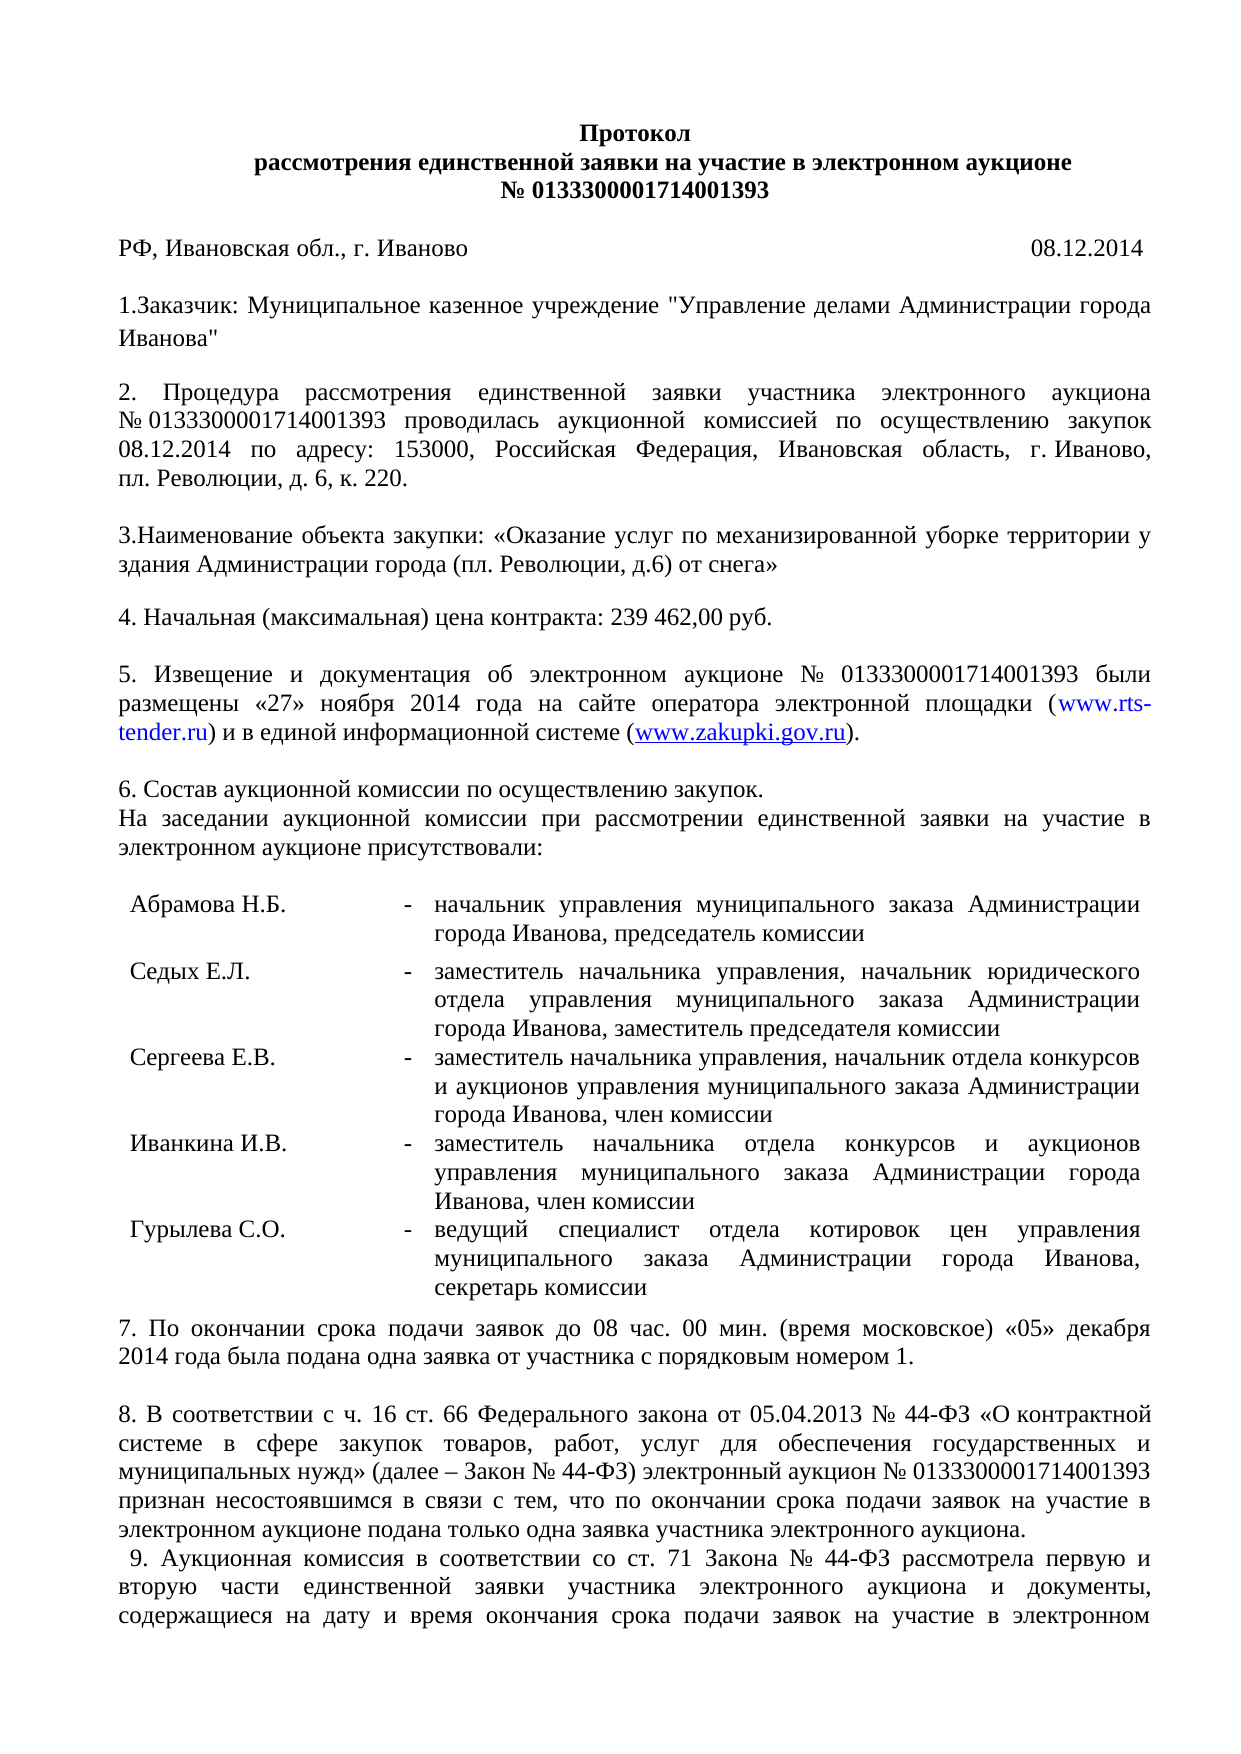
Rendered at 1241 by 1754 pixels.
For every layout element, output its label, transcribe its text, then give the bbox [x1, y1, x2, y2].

table_header Абрамова Н.Б. [118, 890, 392, 956]
table_cell - [392, 1215, 423, 1313]
table_header начальник управления муниципального заказа Администрации города Иванова, председатель комиссии [423, 890, 1152, 956]
table_cell - - [392, 1042, 423, 1214]
text 5. Извещение и документация об электронном аукционе № 0133300001714001393 были размещены «27» ноября 2014 года на сайте оператора электронной площадки (www.rts-tender.ru) и в единой информационной системе (www.zakupki.gov.ru). [118, 659, 1152, 746]
text рассмотрения единственной заявки на участие в электронном аукционе [118, 147, 1152, 176]
text 2. Процедура рассмотрения единственной заявки участника электронного аукциона № 0133300001714001393 проводилась аукционной комиссией по осуществлению закупок 08.12.2014 по адресу: 153000, Российская Федерация, Ивановская область, г. Иваново, пл. Революции, д. 6, к. 220. [118, 377, 1152, 492]
text 8. В соответствии с ч. 16 ст. 66 Федерального закона от 05.04.2013 № 44-ФЗ «О контрактной системе в сфере закупок товаров, работ, услуг для обеспечения государственных и муниципальных нужд» (далее – Закон № 44-ФЗ) электронный аукцион № 0133300001714001393 признан несостоявшимся в связи с тем, что по окончании срока подачи заявок на участие в электронном аукционе подана только одна заявка участника электронного аукциона. [118, 1399, 1152, 1543]
table_header - [392, 890, 423, 956]
text РФ, Ивановская обл., г. Иваново 08.12.2014 [118, 233, 1152, 290]
table_cell ведущий специалист отдела котировок цен управления муниципального заказа Администрации города Иванова, секретарь комиссии [423, 1215, 1152, 1313]
text Протокол [118, 118, 1152, 147]
text 4. Начальная (максимальная) цена контракта: 239 462,00 руб. [118, 602, 1152, 631]
text № 0133300001714001393 [118, 176, 1152, 204]
text 6. Состав аукционной комиссии по осуществлению закупок. [118, 774, 1152, 803]
table_cell Седых Е.Л. [118, 956, 392, 1042]
table_cell заместитель начальника управления, начальник отдела конкурсов и аукционов управления муниципального заказа Администрации города Иванова, член комиссии заместитель начальника отдела конкурсов и аукционов управления муниципального заказа Администрации города Иванова, член комиссии [423, 1042, 1152, 1214]
text 7. По окончании срока подачи заявок до 08 час. 00 мин. (время московское) «05» декабря 2014 года была подана одна заявка от участника с порядковым номером 1. [118, 1313, 1152, 1370]
table_cell Сергеева Е.В. Иванкина И.В. [118, 1042, 392, 1214]
text 3.Наименование объекта закупки: «Оказание услуг по механизированной уборке территории у здания Администрации города (пл. Революции, д.6) от снега» [118, 521, 1152, 578]
text 1.Заказчик: Муниципальное казенное учреждение "Управление делами Администрации города Иванова" [118, 290, 1152, 352]
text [118, 1543, 1152, 1629]
table_cell - [392, 956, 423, 1042]
text На заседании аукционной комиссии при рассмотрении единственной заявки на участие в электронном аукционе присутствовали: [118, 803, 1152, 861]
table_cell Гурылева С.О. [118, 1215, 392, 1313]
table_cell заместитель начальника управления, начальник юридического отдела управления муниципального заказа Администрации города Иванова, заместитель председателя комиссии [423, 956, 1152, 1042]
